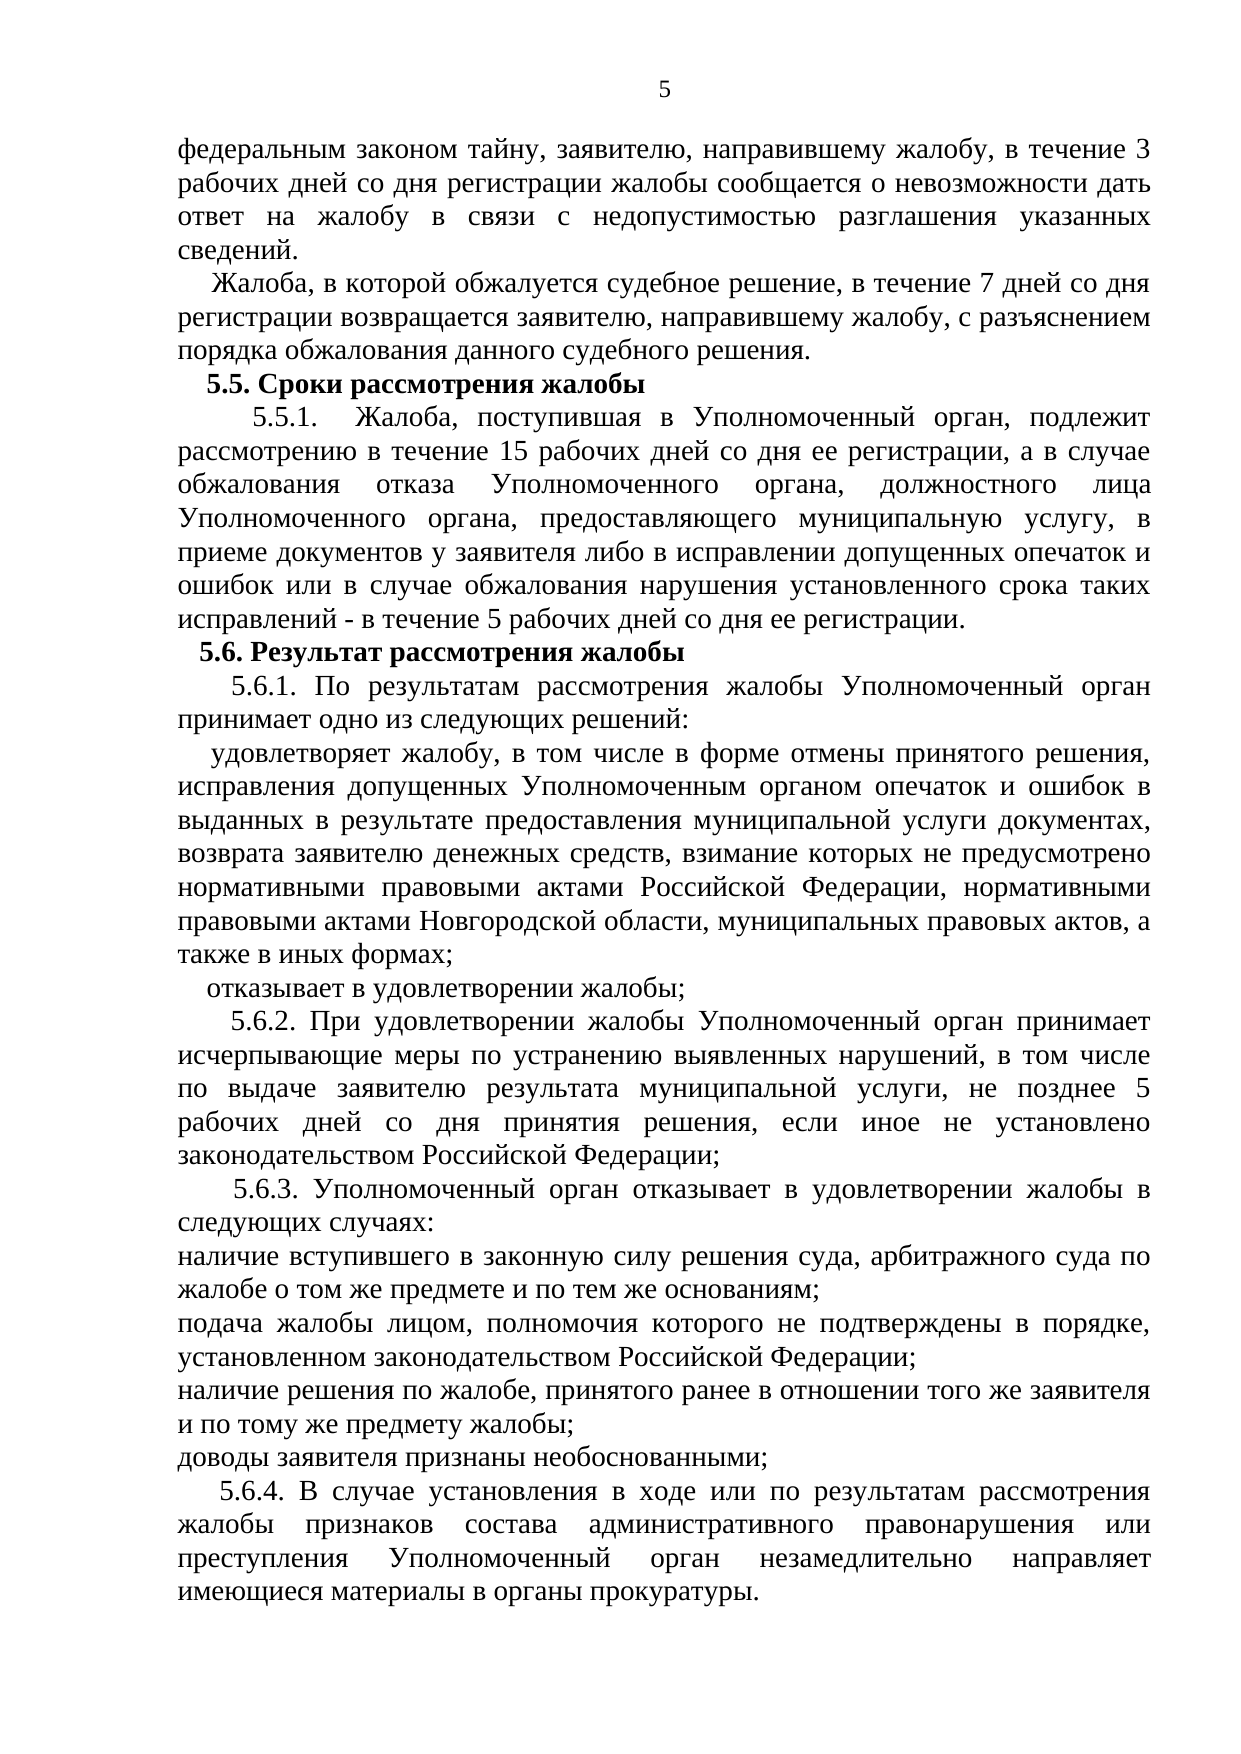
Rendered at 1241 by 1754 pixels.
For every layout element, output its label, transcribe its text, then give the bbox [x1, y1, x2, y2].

text 5.5. Сроки рассмотрения жалобы [177, 366, 1152, 399]
text 5.6. Результат рассмотрения жалобы [177, 634, 1152, 668]
text 5.6.3. Уполномоченный орган отказывает в удовлетворении жалобы в следующих случаях: [177, 1171, 1152, 1238]
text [177, 131, 1152, 265]
text наличие вступившего в законную силу решения суда, арбитражного суда по жалобе о том же предмете и по тем же основаниям; [177, 1238, 1152, 1305]
text доводы заявителя признаны необоснованными; [177, 1439, 1152, 1473]
text Жалоба, в которой обжалуется судебное решение, в течение 7 дней со дня регистрации возвращается заявителю, направившему жалобу, с разъяснением порядка обжалования данного судебного решения. [177, 265, 1152, 366]
text удовлетворяет жалобу, в том числе в форме отмены принятого решения, исправления допущенных Уполномоченным органом опечаток и ошибок в выданных в результате предоставления муниципальной услуги документах, возврата заявителю денежных средств, взимание которых не предусмотрено нормативными правовыми актами Российской Федерации, нормативными правовыми актами Новгородской области, муниципальных правовых актов, а также в иных формах; [177, 735, 1152, 970]
text наличие решения по жалобе, принятого ранее в отношении того же заявителя и по тому же предмету жалобы; [177, 1372, 1152, 1439]
text 5.5.1. Жалоба, поступившая в Уполномоченный орган, подлежит рассмотрению в течение 15 рабочих дней со дня ее регистрации, а в случае обжалования отказа Уполномоченного органа, должностного лица Уполномоченного органа, предоставляющего муниципальную услугу, в приеме документов у заявителя либо в исправлении допущенных опечаток и ошибок или в случае обжалования нарушения установленного срока таких исправлений - в течение 5 рабочих дней со дня ее регистрации. [177, 399, 1152, 634]
text 5.6.2. При удовлетворении жалобы Уполномоченный орган принимает исчерпывающие меры по устранению выявленных нарушений, в том числе по выдаче заявителю результата муниципальной услуги, не позднее 5 рабочих дней со дня принятия решения, если иное не установлено законодательством Российской Федерации; [177, 1003, 1152, 1171]
text подача жалобы лицом, полномочия которого не подтверждены в порядке, установленном законодательством Российской Федерации; [177, 1305, 1152, 1372]
text 5.6.4. В случае установления в ходе или по результатам рассмотрения жалобы признаков состава административного правонарушения или преступления Уполномоченный орган незамедлительно направляет имеющиеся материалы в органы прокуратуры. [177, 1473, 1152, 1607]
text отказывает в удовлетворении жалобы; [177, 970, 1152, 1003]
text 5.6.1. По результатам рассмотрения жалобы Уполномоченный орган принимает одно из следующих решений: [177, 668, 1152, 735]
